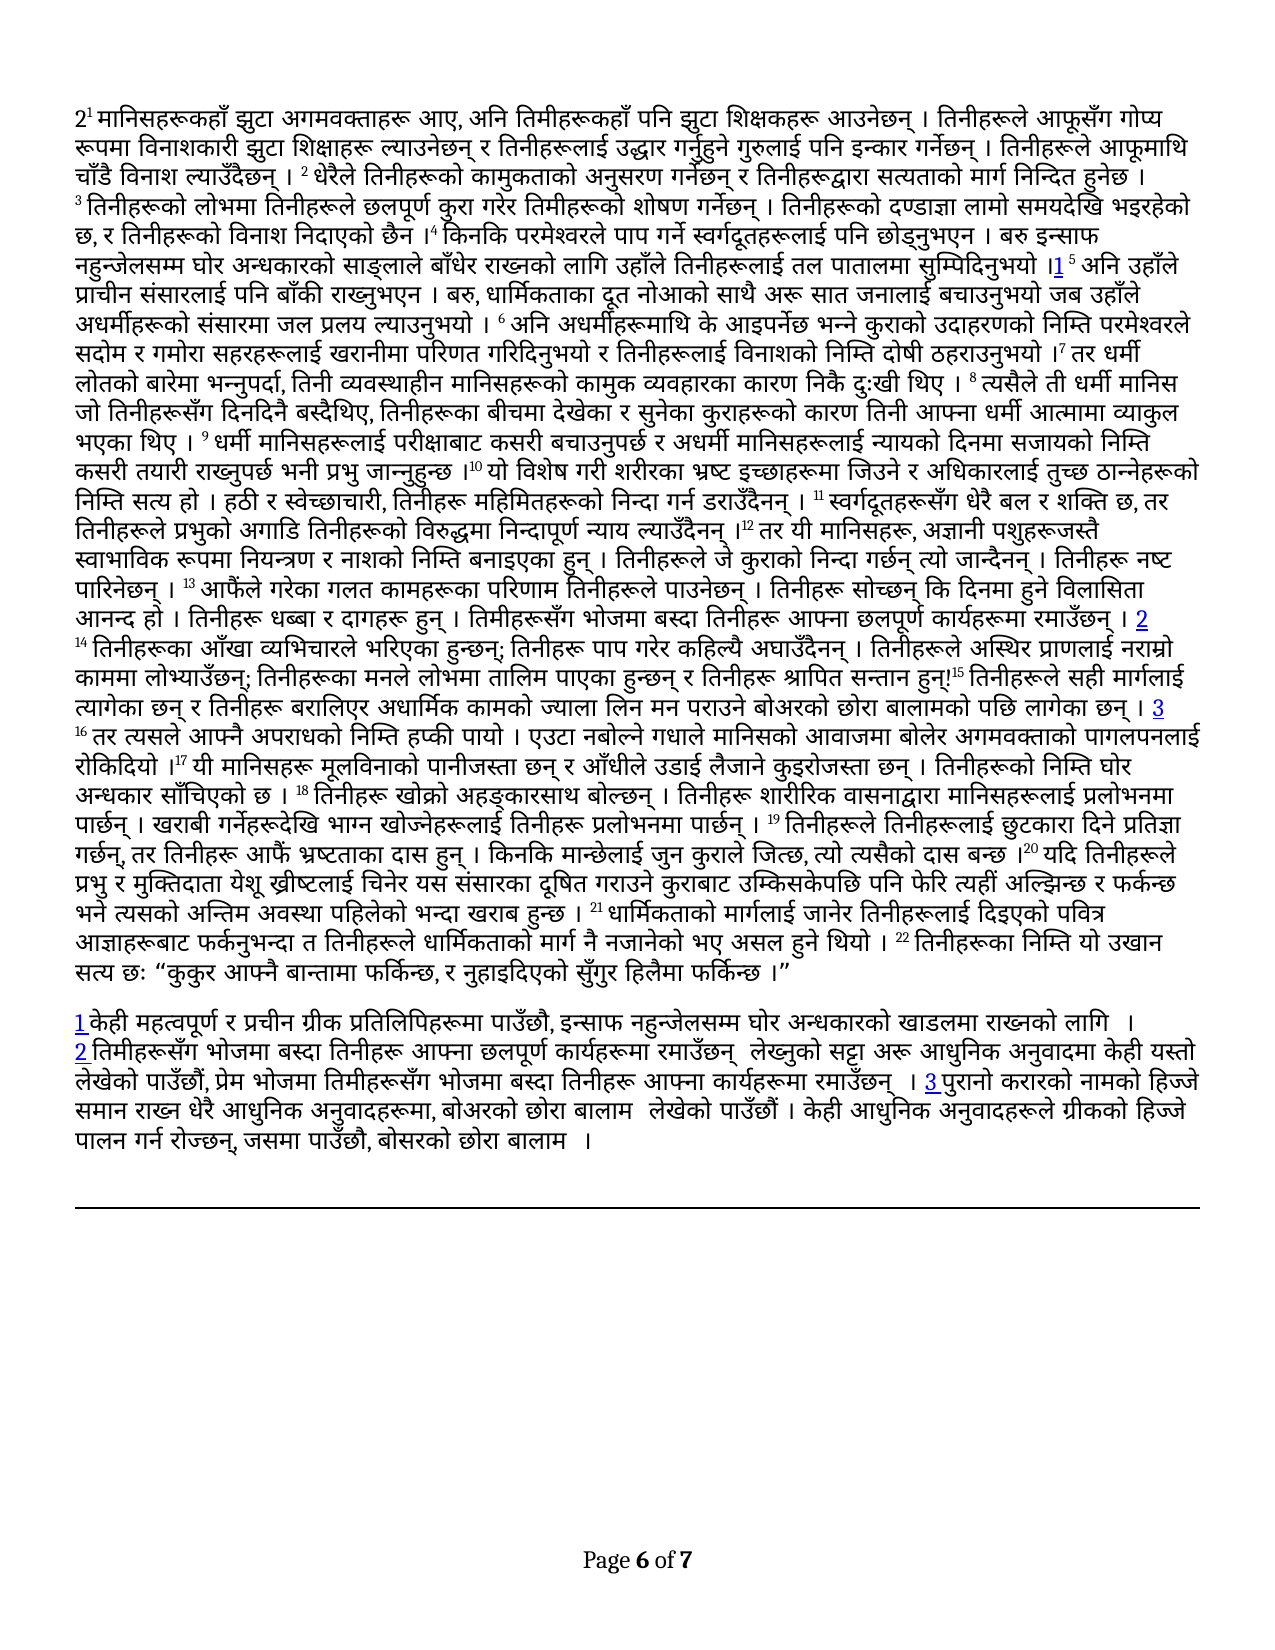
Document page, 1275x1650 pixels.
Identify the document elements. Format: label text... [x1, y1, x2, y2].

text 21मानिसहरूकहाँ झुटा अगमवक्ताहरू आए, अनि तिमीहरूकहाँ पनि झुटा शिक्षकहरू आउनेछन् । तिनीहरूले आफूसँग गोप्य रूपमा विनाशकारी झुटा शिक्षाहरू ल्याउनेछन् र तिनीहरूलाई उद्धार गर्नुहुने गुरुलाई पनि इन्कार गर्नेछन् । तिनीहरूले आफूमाथि चाँडै विनाश ल्याउँदैछन् । 2धेरैले तिनीहरूको कामुकताको अनुसरण गर्नेछन् र तिनीहरूद्वारा सत्यताको मार्ग निन्दित हुनेछ । 3तिनीहरूको लोभमा तिनीहरूले छलपूर्ण कुरा गरेर तिमीहरूको शोषण गर्नेछन् । तिनीहरूको दण्‍डाज्ञा लामो समयदेखि भइरहेको छ, र तिनीहरूको विनाश निदाएको छैन ।4किनकि परमेश्‍वरले पाप गर्ने स्वर्गदूतहरूलाई पनि छोड्नुभएन । बरु इन्साफ नहुन्जेलसम्म घोर अन्धकारको साङ्लाले बाँधेर राख्‍नको लागि उहाँले तिनीहरूलाई तल पातालमा सुम्पिदिनुभयो ।1 5अनि उहाँले प्राचीन संसारलाई पनि बाँकी राख्‍नुभएन । बरु, धार्मिकताका दूत नोआको साथै अरू सात जनालाई बचाउनुभयो जब उहाँले अधर्मीहरूको संसारमा जल प्रलय ल्याउनुभयो । 6अनि अधर्मीहरूमाथि के आइपर्नेछ भन्‍ने कुराको उदाहरणको निम्ति परमेश्‍वरले सदोम र गमोरा सहरहरूलाई खरानीमा परिणत गरिदिनुभयो र तिनीहरूलाई विनाशको निम्ति दोषी ठहराउनुभयो ।7तर धर्मी लोतको बारेमा भन्‍नुपर्दा, तिनी व्यवस्थाहीन मानिसहरूको कामुक व्यवहारका कारण निकै दुःखी थिए । 8त्यसैले ती धर्मी मानिस जो तिनीहरूसँग दिनदिनै बस्दैथिए, तिनीहरूका बीचमा देखेका र सुनेका कुराहरूको कारण तिनी आफ्ना धर्मी आत्मामा व्याकुल भएका थिए । 9धर्मी मानिसहरूलाई परीक्षाबाट कसरी बचाउनुपर्छ र अधर्मी मानिसहरूलाई न्यायको दिनमा सजायको निम्ति कसरी तयारी राख्‍नुपर्छ भनी प्रभु जान्‍नुहुन्छ ।10यो विशेष गरी शरीरका भ्रष्‍ट इच्छाहरूमा जिउने र अधिकारलाई तुच्छ ठान्‍नेहरूको निम्ति सत्य हो । हठी र स्वेच्छाचारी, तिनीहरू महिमितहरूको निन्दा गर्न डराउँदैनन् । 11स्वर्गदूतहरूसँग धेरै बल र शक्‍ति छ, तर तिनीहरूले प्रभुको अगाडि तिनीहरूको विरुद्धमा निन्दापूर्ण न्याय ल्याउँदैनन् ।12तर यी मानिसहरू, अज्ञानी पशुहरूजस्तै स्वाभाविक रूपमा नियन्‍‍‍त्रण र नाशको निम्ति बनाइएका हुन् । तिनीहरूले जे कुराको निन्दा गर्छन् त्यो जान्दैनन् । तिनीहरू नष्‍ट पारिनेछन् । 13आफैंले गरेका गलत कामहरूका परिणाम तिनीहरूले पाउनेछन् । तिनीहरू सोच्छन् कि दिनमा हुने विलासिता आनन्द हो । तिनीहरू धब्बा र दागहरू हुन् । तिमीहरूसँग भोजमा बस्दा तिनीहरू आफ्ना छलपूर्ण कार्यहरूमा रमाउँछन् । 2 14तिनीहरूका आँखा व्यभिचारले भरिएका हुन्छन्; तिनीहरू पाप गरेर कहिल्यै अघाउँदैनन् । तिनीहरूले अस्थिर प्राणलाई नराम्रो काममा लोभ्याउँछन्; तिनीहरूका मनले लोभमा तालिम पाएका हुन्छन् र तिनीहरू श्रापित सन्तान हुन्!15तिनीहरूले सही मार्गलाई त्यागेका छन् र तिनीहरू बरालिएर अधार्मिक कामको ज्याला लिन मन पराउने बोअरको छोरा बालामको पछि लागेका छन् । 3 16तर त्यसले आफ्नै अपराधको निम्ति हप्की पायो । एउटा नबोल्ने गधाले मानिसको आवाजमा बोलेर अगमवक्ताको पागलपनलाई रोकिदियो ।17यी मानिसहरू मूलविनाको पानीजस्ता छन् र आँधीले उडाई लैजाने कुइरोजस्ता छन् । तिनीहरूको निम्ति घोर अन्धकार साँचिएको छ । 18तिनीहरू खोक्रो अहङ्कारसाथ बोल्छन् । तिनीहरू शारीरिक वासनाद्वारा मानिसहरूलाई प्रलोभनमा पार्छन् । खराबी गर्नेहरूदेखि भाग्‍न खोज्‍नेहरूलाई तिनीहरू प्रलोभनमा पार्छन् । 19तिनीहरूले तिनीहरूलाई छुटकारा दिने प्रतिज्ञा गर्छन्, तर तिनीहरू आफैं भ्रष्‍टताका दास हुन् । किनकि मान्छेलाई जुन कुराले जित्छ, त्यो त्यसैको दास बन्छ ।20यदि तिनीहरूले प्रभु र मुक्तिदाता येशू ख्रीष्‍टलाई चिनेर यस संसारका दूषित गराउने कुराबाट उम्किसकेपछि पनि फेरि त्यहीं अल्झिन्छ र फर्कन्छ भने त्यसको अन्तिम अवस्था पहिलेको भन्दा खराब हुन्छ । 21धार्मिकताको मार्गलाई जानेर तिनीहरूलाई दिइएको पवित्र आज्ञाहरूबाट फर्कनुभन्दा त तिनीहरूले धार्मिकताको मार्ग नै नजानेको भए असल हुने थियो । 22तिनीहरूका निम्ति यो उखान सत्य छः “कुकुर आफ्नै बान्तामा फर्किन्छ, र नुहाइदिएको सुँगुर हिलैमा फर्किन्छ ।” [75, 104, 1200, 987]
text 1केही महत्‍वपूर्ण र प्रचीन ग्रीक प्रतिलिपिहरूमा पाउँछौ, इन्साफ नहुन्जेलसम्म घोर अन्धकारको खाडलमा राख्‍नको लागि । 2तिमीहरूसँग भोजमा बस्दा तिनीहरू आफ्ना छलपूर्ण कार्यहरूमा रमाउँछन् लेख्‍नुको सट्टा अरू आधुनिक अनुवादमा केही यस्तो लेखेको पाउँछौं, प्रेम भोजमा तिमीहरूसँग भोजमा बस्दा तिनीहरू आफ्ना कार्यहरूमा रमाउँछन् । 3पुरानो करारको नामको हिज्जे समान राख्‍न धेरै आधुनिक अनुवादहरूमा, बोअरको छोरा बालाम लेखेको पाउँछौं । केही आधुनिक अनुवादहरूले ग्रीकको हिज्जे पालन गर्न रोज्छन्, जसमा पाउँछौ, बोसरको छोरा बालाम । [75, 1008, 1200, 1155]
